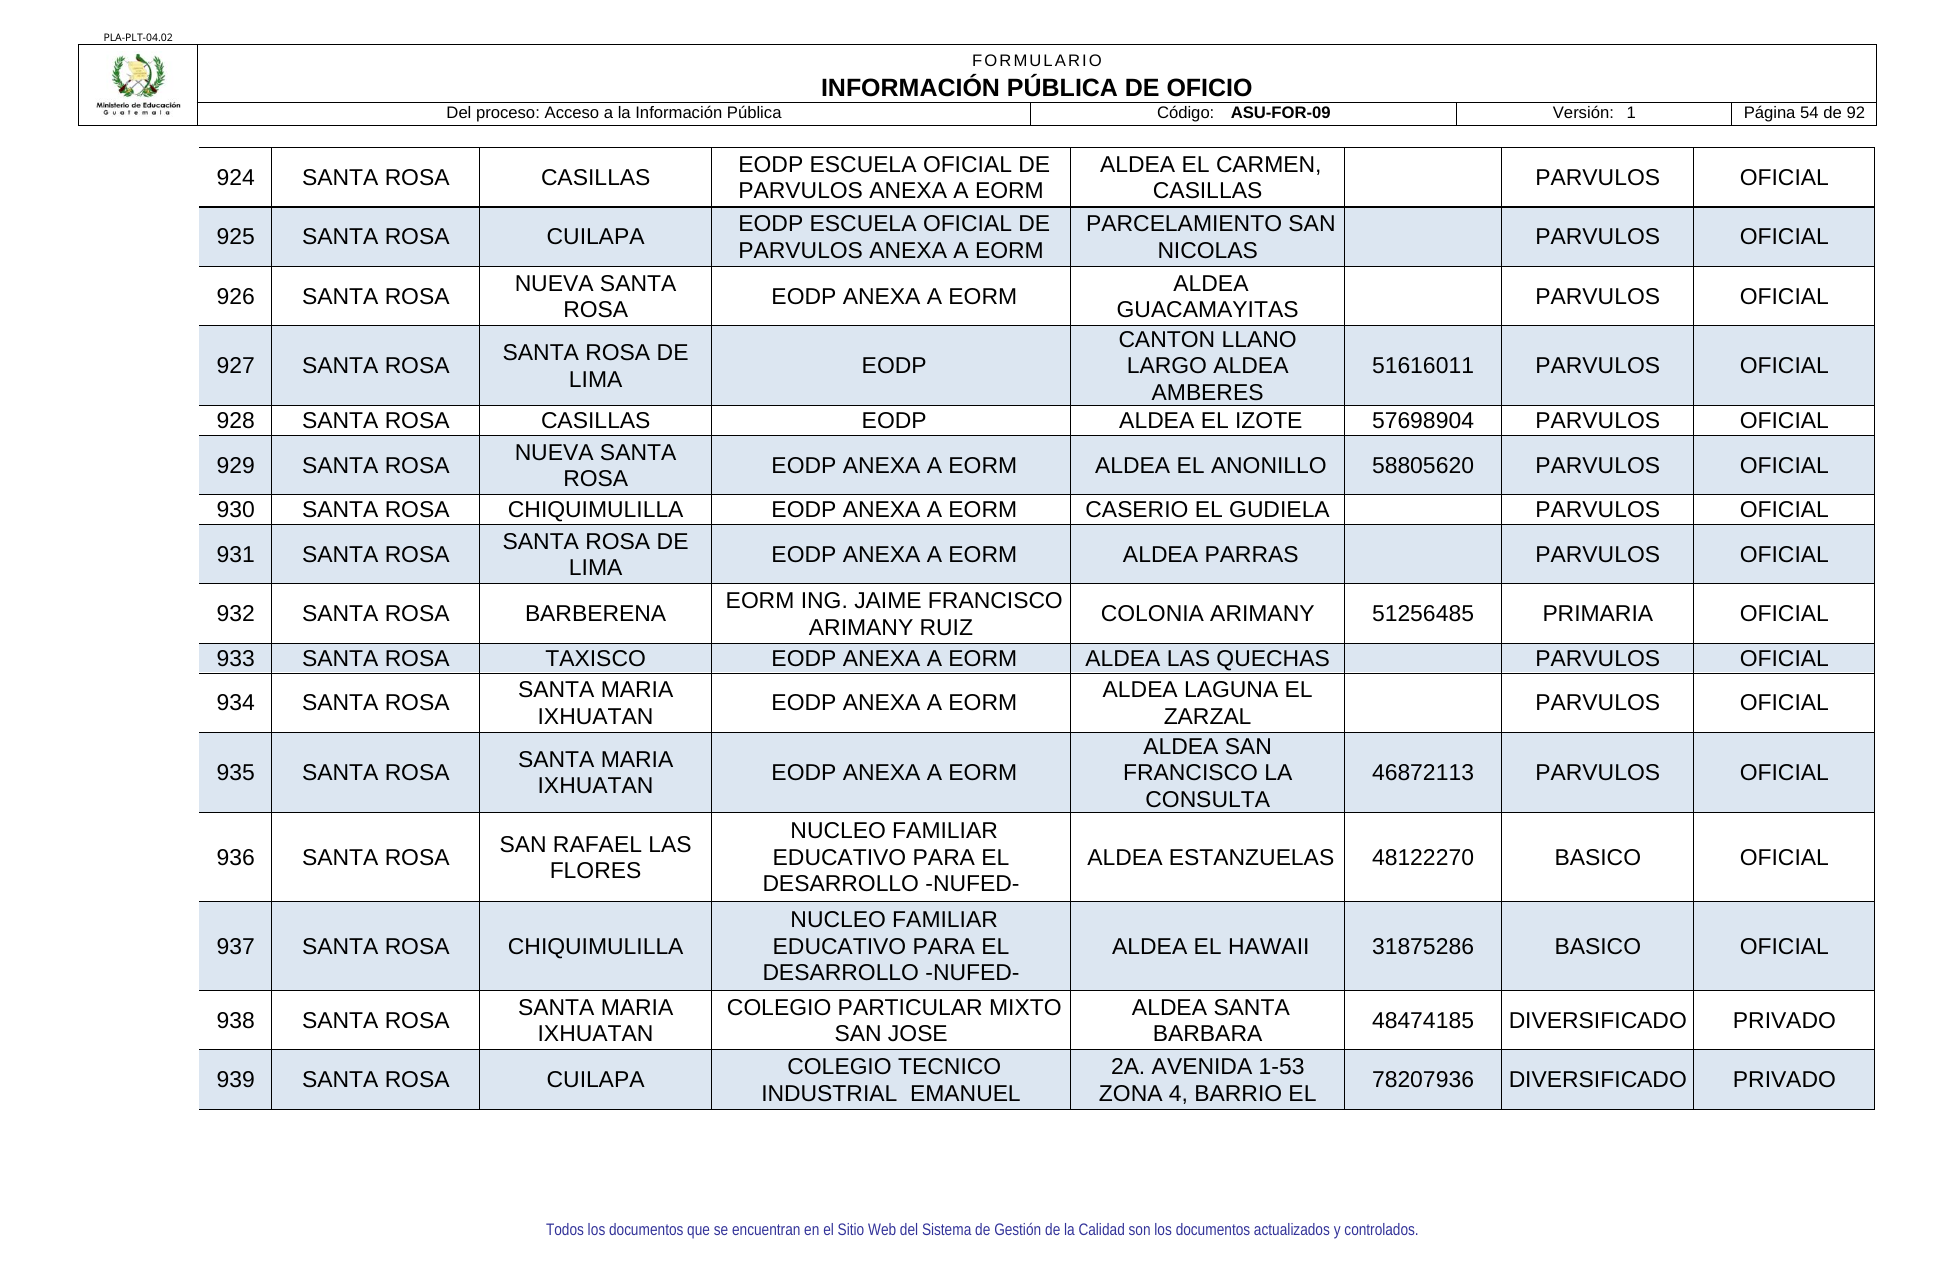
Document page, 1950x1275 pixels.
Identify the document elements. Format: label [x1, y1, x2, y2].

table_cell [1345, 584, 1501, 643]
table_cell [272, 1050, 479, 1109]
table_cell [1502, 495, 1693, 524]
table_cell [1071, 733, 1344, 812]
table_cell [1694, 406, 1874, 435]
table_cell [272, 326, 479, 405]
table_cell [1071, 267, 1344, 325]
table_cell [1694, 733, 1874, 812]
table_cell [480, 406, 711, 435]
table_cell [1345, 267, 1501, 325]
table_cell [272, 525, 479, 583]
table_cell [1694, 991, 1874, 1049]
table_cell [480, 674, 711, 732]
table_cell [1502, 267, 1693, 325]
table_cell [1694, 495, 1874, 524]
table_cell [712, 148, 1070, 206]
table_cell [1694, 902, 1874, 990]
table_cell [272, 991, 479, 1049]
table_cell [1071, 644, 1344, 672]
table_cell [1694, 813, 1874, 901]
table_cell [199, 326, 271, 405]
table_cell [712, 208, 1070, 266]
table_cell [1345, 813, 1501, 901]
picture [95, 51, 181, 117]
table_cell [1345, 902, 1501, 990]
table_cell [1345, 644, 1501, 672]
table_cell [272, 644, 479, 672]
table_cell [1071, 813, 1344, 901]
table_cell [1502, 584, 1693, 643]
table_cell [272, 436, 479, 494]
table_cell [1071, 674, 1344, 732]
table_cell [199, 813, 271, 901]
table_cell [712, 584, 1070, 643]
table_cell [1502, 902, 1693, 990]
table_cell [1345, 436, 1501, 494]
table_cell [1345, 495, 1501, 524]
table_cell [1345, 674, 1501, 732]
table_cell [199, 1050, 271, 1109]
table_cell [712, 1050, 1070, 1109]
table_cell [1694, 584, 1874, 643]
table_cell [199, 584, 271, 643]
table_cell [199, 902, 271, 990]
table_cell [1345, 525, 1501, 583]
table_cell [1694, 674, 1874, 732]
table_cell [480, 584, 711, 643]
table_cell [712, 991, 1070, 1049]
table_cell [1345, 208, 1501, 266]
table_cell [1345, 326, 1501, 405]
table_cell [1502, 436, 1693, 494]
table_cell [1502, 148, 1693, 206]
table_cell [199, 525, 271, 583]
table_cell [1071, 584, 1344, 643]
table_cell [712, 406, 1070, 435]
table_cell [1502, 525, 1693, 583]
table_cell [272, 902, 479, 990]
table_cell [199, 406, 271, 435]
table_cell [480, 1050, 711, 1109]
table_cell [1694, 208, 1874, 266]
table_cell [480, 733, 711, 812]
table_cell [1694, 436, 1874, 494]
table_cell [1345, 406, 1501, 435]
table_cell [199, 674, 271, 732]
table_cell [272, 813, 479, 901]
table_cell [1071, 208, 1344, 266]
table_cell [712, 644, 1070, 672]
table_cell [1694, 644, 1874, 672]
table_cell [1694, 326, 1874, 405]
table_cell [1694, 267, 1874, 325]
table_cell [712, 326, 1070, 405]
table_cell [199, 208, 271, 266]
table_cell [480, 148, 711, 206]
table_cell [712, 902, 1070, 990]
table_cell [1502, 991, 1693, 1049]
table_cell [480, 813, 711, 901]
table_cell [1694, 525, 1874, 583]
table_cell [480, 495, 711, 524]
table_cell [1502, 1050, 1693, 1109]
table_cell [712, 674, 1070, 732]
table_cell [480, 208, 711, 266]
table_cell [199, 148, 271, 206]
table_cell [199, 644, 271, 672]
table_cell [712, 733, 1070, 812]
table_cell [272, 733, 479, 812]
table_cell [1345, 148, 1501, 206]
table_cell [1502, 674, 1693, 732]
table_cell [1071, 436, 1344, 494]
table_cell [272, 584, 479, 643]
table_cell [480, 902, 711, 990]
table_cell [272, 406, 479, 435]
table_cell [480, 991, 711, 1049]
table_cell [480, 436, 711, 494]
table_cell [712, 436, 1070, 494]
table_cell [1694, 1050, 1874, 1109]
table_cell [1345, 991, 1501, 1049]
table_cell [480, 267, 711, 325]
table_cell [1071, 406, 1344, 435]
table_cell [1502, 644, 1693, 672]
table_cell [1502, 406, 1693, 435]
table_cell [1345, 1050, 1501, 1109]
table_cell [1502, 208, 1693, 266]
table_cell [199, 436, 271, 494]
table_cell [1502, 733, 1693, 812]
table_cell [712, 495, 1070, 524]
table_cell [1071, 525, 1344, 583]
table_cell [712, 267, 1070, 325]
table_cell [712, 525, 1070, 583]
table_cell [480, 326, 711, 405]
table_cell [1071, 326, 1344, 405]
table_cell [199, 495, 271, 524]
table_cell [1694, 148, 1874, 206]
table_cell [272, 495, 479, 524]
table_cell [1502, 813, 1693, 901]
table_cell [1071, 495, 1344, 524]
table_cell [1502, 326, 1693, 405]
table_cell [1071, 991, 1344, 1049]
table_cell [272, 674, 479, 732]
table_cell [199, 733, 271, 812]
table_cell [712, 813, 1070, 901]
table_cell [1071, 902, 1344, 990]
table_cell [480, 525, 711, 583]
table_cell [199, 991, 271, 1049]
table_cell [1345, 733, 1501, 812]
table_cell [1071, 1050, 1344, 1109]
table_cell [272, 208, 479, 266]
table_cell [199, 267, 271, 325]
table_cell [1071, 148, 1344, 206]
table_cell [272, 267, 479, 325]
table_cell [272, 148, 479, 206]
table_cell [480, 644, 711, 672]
